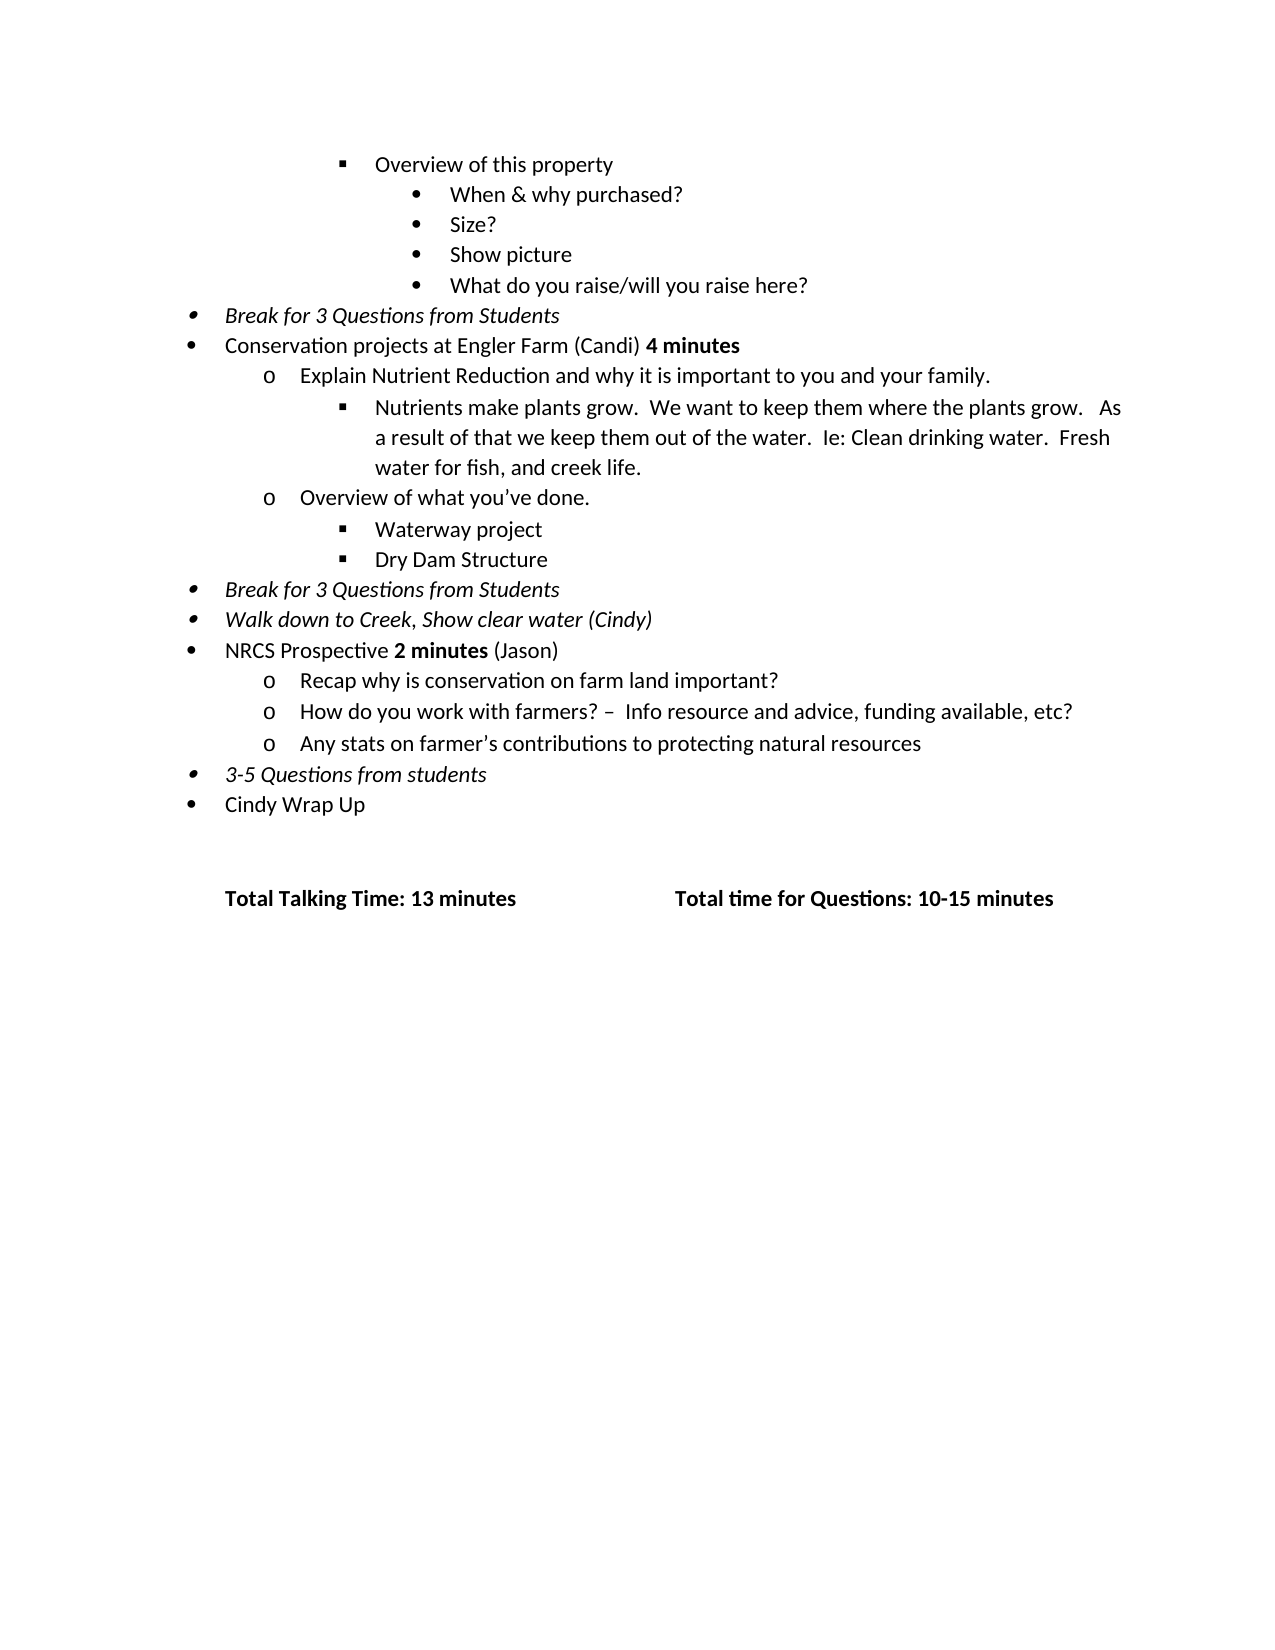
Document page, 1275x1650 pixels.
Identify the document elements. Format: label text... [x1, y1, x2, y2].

list Break for 3 Questions from Students [187, 575, 1125, 603]
list Nutrients make plants grow. We want to keep them where the plants grow. As a result of that we keep them out of the water. Ie: Clean drinking water. Fresh water for fish, and creek life. [337, 393, 1125, 481]
list Show picture [412, 241, 1125, 269]
list Cindy Wrap Up [187, 791, 1125, 819]
list Dry Dam Structure [337, 545, 1125, 573]
list Break for 3 Questions from Students [187, 301, 1125, 329]
list Conservation projects at Engler Farm (Candi) 4 minutes [187, 331, 1125, 359]
list Overview of this property [337, 150, 1125, 178]
list Recap why is conservation on farm land important? [262, 666, 1125, 695]
list When & why purchased? [412, 180, 1125, 208]
list Walk down to Creek, Show clear water (Cindy) [187, 606, 1125, 634]
list Any stats on farmer’s contributions to protecting natural resources [262, 729, 1125, 758]
list NRCS Prospective 2 minutes (Jason) [187, 636, 1125, 664]
list What do you raise/will you raise here? [412, 271, 1125, 299]
list Size? [412, 210, 1125, 238]
list Explain Nutrient Reduction and why it is important to you and your family. [262, 361, 1125, 391]
list Overview of what you’ve done. [262, 483, 1125, 513]
list Waterway project [337, 515, 1125, 543]
list 3-5 Questions from students [187, 760, 1125, 788]
text Total Talking Time: 13 minutes Total time for Questions: 10-15 minutes [150, 884, 1125, 912]
list How do you work with farmers? – Info resource and advice, funding available, etc? [262, 697, 1125, 727]
